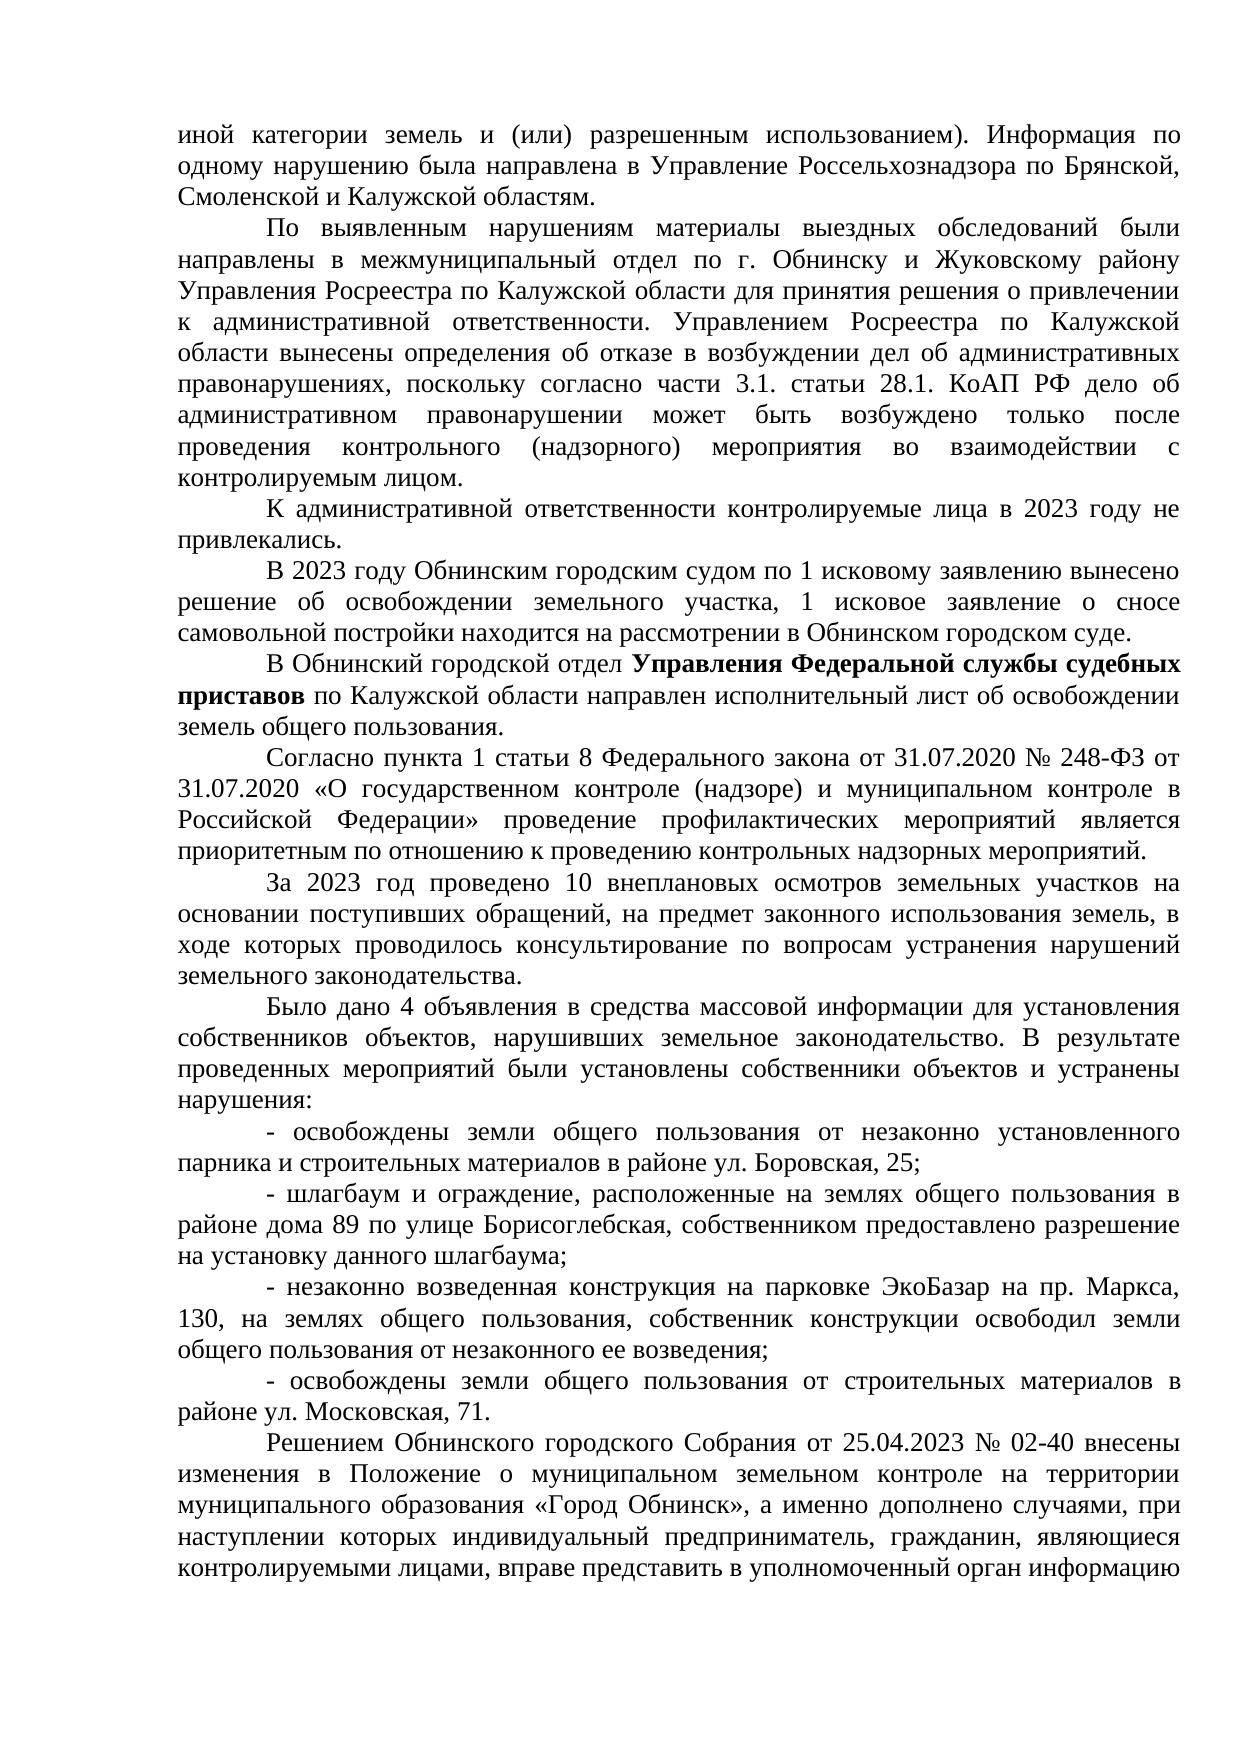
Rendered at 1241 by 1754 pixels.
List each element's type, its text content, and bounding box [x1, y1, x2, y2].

text Согласно пункта 1 статьи 8 Федерального закона от 31.07.2020 № 248-ФЗ от 31.07.2020 «О государственном контроле (надзоре) и муниципальном контроле в Российской Федерации» проведение профилактических мероприятий является приоритетным по отношению к проведению контрольных надзорных мероприятий. [177, 741, 1181, 866]
text - освобождены земли общего пользования от строительных материалов в районе ул. Московская, 71. [177, 1364, 1181, 1426]
text К административной ответственности контролируемые лица в 2023 году не привлекались. [177, 492, 1181, 554]
text Было дано 4 объявления в средства массовой информации для установления собственников объектов, нарушивших земельное законодательство. В результате проведенных мероприятий были установлены собственники объектов и устранены нарушения: [177, 990, 1181, 1115]
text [177, 118, 1181, 212]
text - незаконно возведенная конструкция на парковке ЭкоБазар на пр. Маркса, 130, на землях общего пользования, собственник конструкции освободил земли общего пользования от незаконного ее возведения; [177, 1271, 1181, 1364]
text - освобождены земли общего пользования от незаконно установленного парника и строительных материалов в районе ул. Боровская, 25; [177, 1115, 1181, 1177]
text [177, 1426, 1181, 1582]
text В Обнинский городской отдел Управления Федеральной службы судебных приставов по Калужской области направлен исполнительный лист об освобождении земель общего пользования. [177, 648, 1181, 741]
text За 2023 год проведено 10 внеплановых осмотров земельных участков на основании поступивших обращений, на предмет законного использования земель, в ходе которых проводилось консультирование по вопросам устранения нарушений земельного законодательства. [177, 866, 1181, 990]
text В 2023 году Обнинским городским судом по 1 исковому заявлению вынесено решение об освобождении земельного участка, 1 исковое заявление о сносе самовольной постройки находится на рассмотрении в Обнинском городском суде. [177, 554, 1181, 648]
text - шлагбаум и ограждение, расположенные на землях общего пользования в районе дома 89 по улице Борисоглебская, собственником предоставлено разрешение на установку данного шлагбаума; [177, 1177, 1181, 1271]
text По выявленным нарушениям материалы выездных обследований были направлены в межмуниципальный отдел по г. Обнинску и Жуковскому району Управления Росреестра по Калужской области для принятия решения о привлечении к административной ответственности. Управлением Росреестра по Калужской области вынесены определения об отказе в возбуждении дел об административных правонарушениях, поскольку согласно части 3.1. статьи 28.1. КоАП РФ дело об административном правонарушении может быть возбуждено только после проведения контрольного (надзорного) мероприятия во взаимодействии с контролируемым лицом. [177, 212, 1181, 492]
